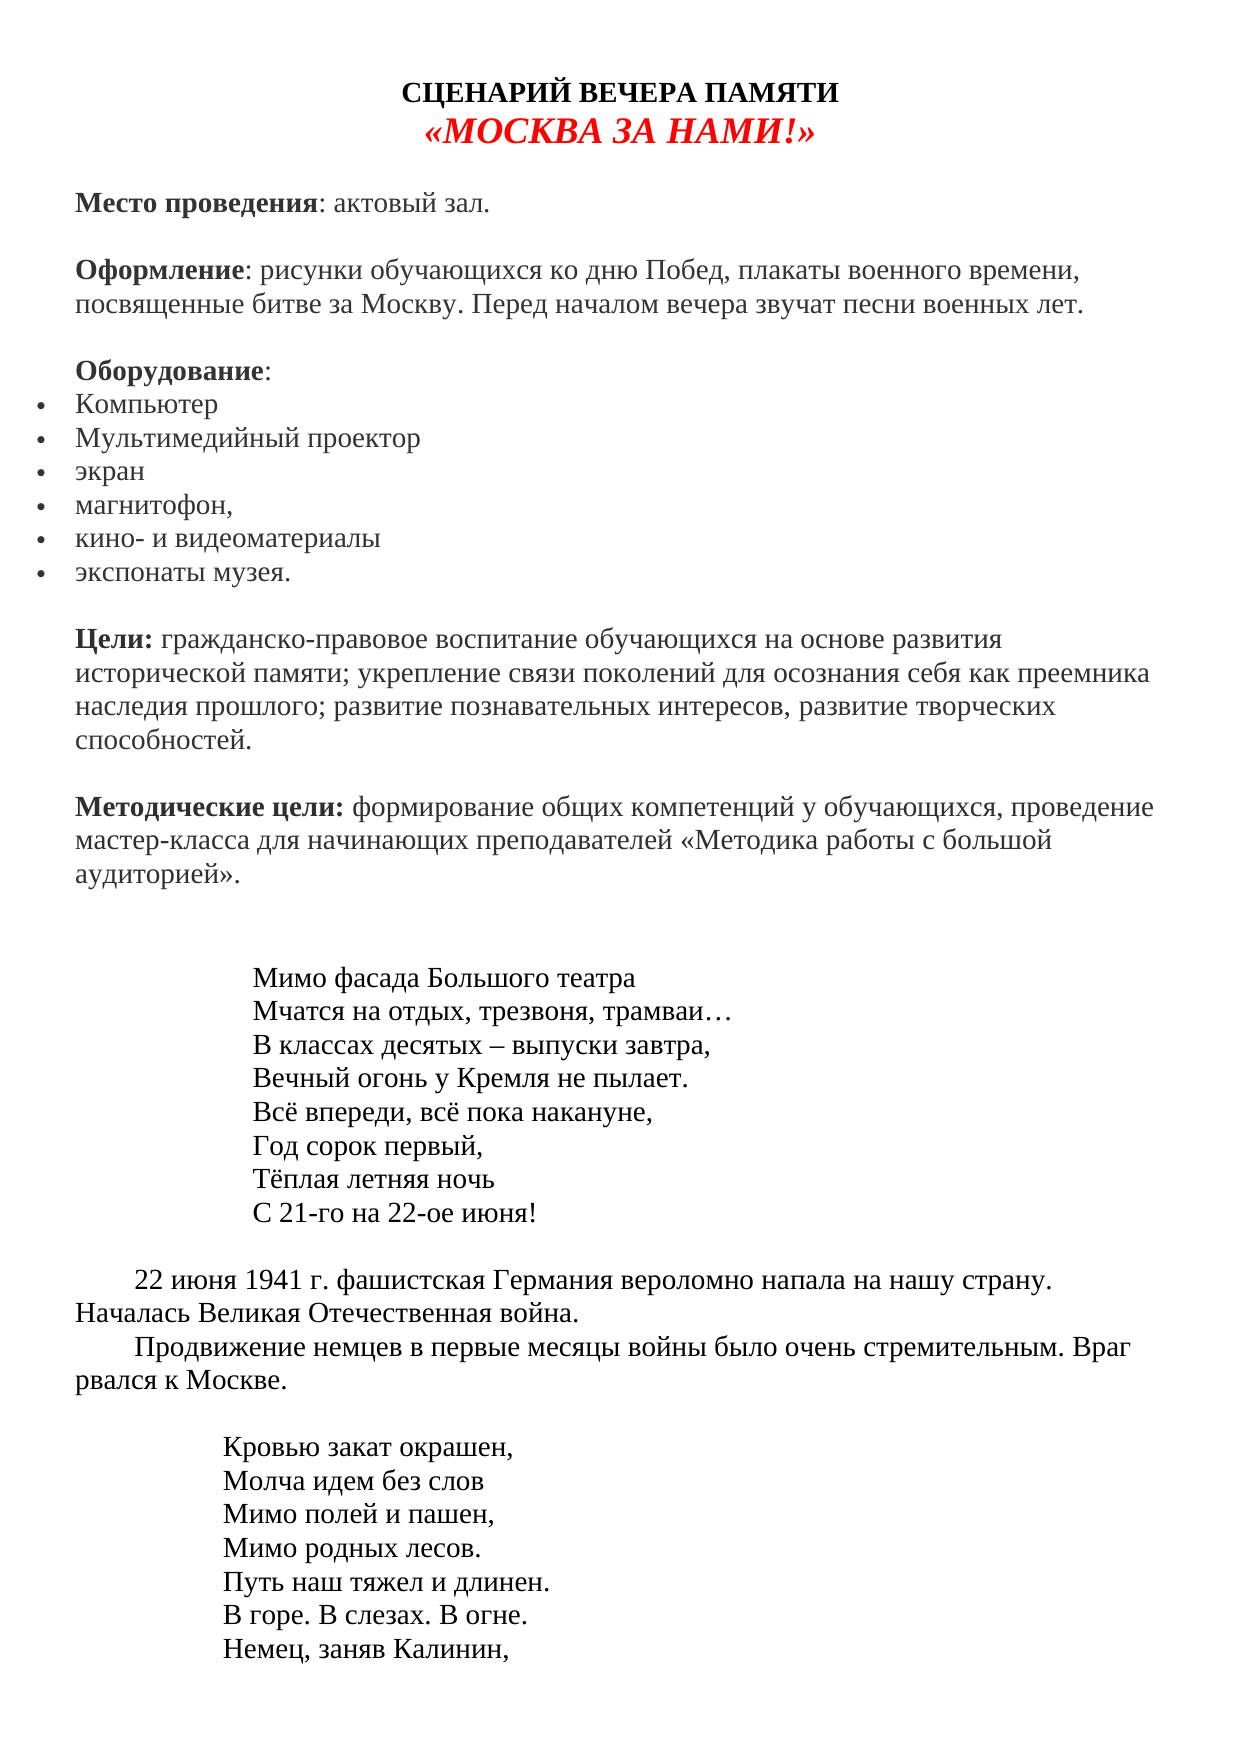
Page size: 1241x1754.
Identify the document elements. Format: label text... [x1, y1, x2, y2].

text «МОСКВА ЗА НАМИ!» [75, 108, 1165, 152]
text Мимо родных лесов. [149, 1530, 1037, 1564]
text Цели: гражданско-правовое воспитание обучающихся на основе развития исторической памяти; укрепление связи поколений для осознания себя как преемника наследия прошлого; развитие познавательных интересов, развитие творческих способностей. [75, 621, 1165, 755]
text Место проведения: актовый зал. [75, 185, 1165, 219]
text 22 июня 1941 г. фашистская Германия вероломно напала на нашу страну. Началась Великая Отечественная война. [75, 1262, 1165, 1329]
text Методические цели: формирование общих компетенций у обучающихся, проведение мастер-класса для начинающих преподавателей «Методика работы с большой аудиторией». [75, 789, 1165, 889]
text Молча идем без слов [149, 1463, 1037, 1497]
text Мимо фасада Большого театра Мчатся на отдых, трезвоня, трамваи… В классах десятых – выпуски завтра, Вечный огонь у Кремля не пылает. [252, 960, 1165, 1094]
text Продвижение немцев в первые месяцы войны было очень стремительным. Враг рвался к Москве. [75, 1329, 1165, 1396]
list Компьютер [37, 386, 1165, 420]
text Путь наш тяжел и длинен. [149, 1564, 1037, 1597]
list экран [37, 453, 1165, 487]
text Оформление: рисунки обучающихся ко дню Побед, плакаты военного времени, посвященные битве за Москву. Перед началом вечера звучат песни военных лет. [75, 252, 1165, 319]
text Кровью закат окрашен, [149, 1429, 1037, 1463]
text В горе. В слезах. В огне. [149, 1597, 1037, 1631]
text Всё впереди, всё пока накануне, Год сорок первый, Тёплая летняя ночь С 21-го на 22-ое июня! [252, 1094, 1165, 1228]
text Оборудование: [75, 353, 1165, 386]
text Мимо полей и пашен, [149, 1497, 1037, 1530]
list Мультимедийный проектор [37, 420, 1165, 453]
list магнитофон, [37, 487, 1165, 521]
list экспонаты музея. [37, 554, 1165, 588]
text Немец, заняв Калинин, [149, 1631, 1037, 1664]
text СЦЕНАРИЙ ВЕЧЕРА ПАМЯТИ [75, 75, 1165, 108]
list кино- и видеоматериалы [37, 521, 1165, 554]
